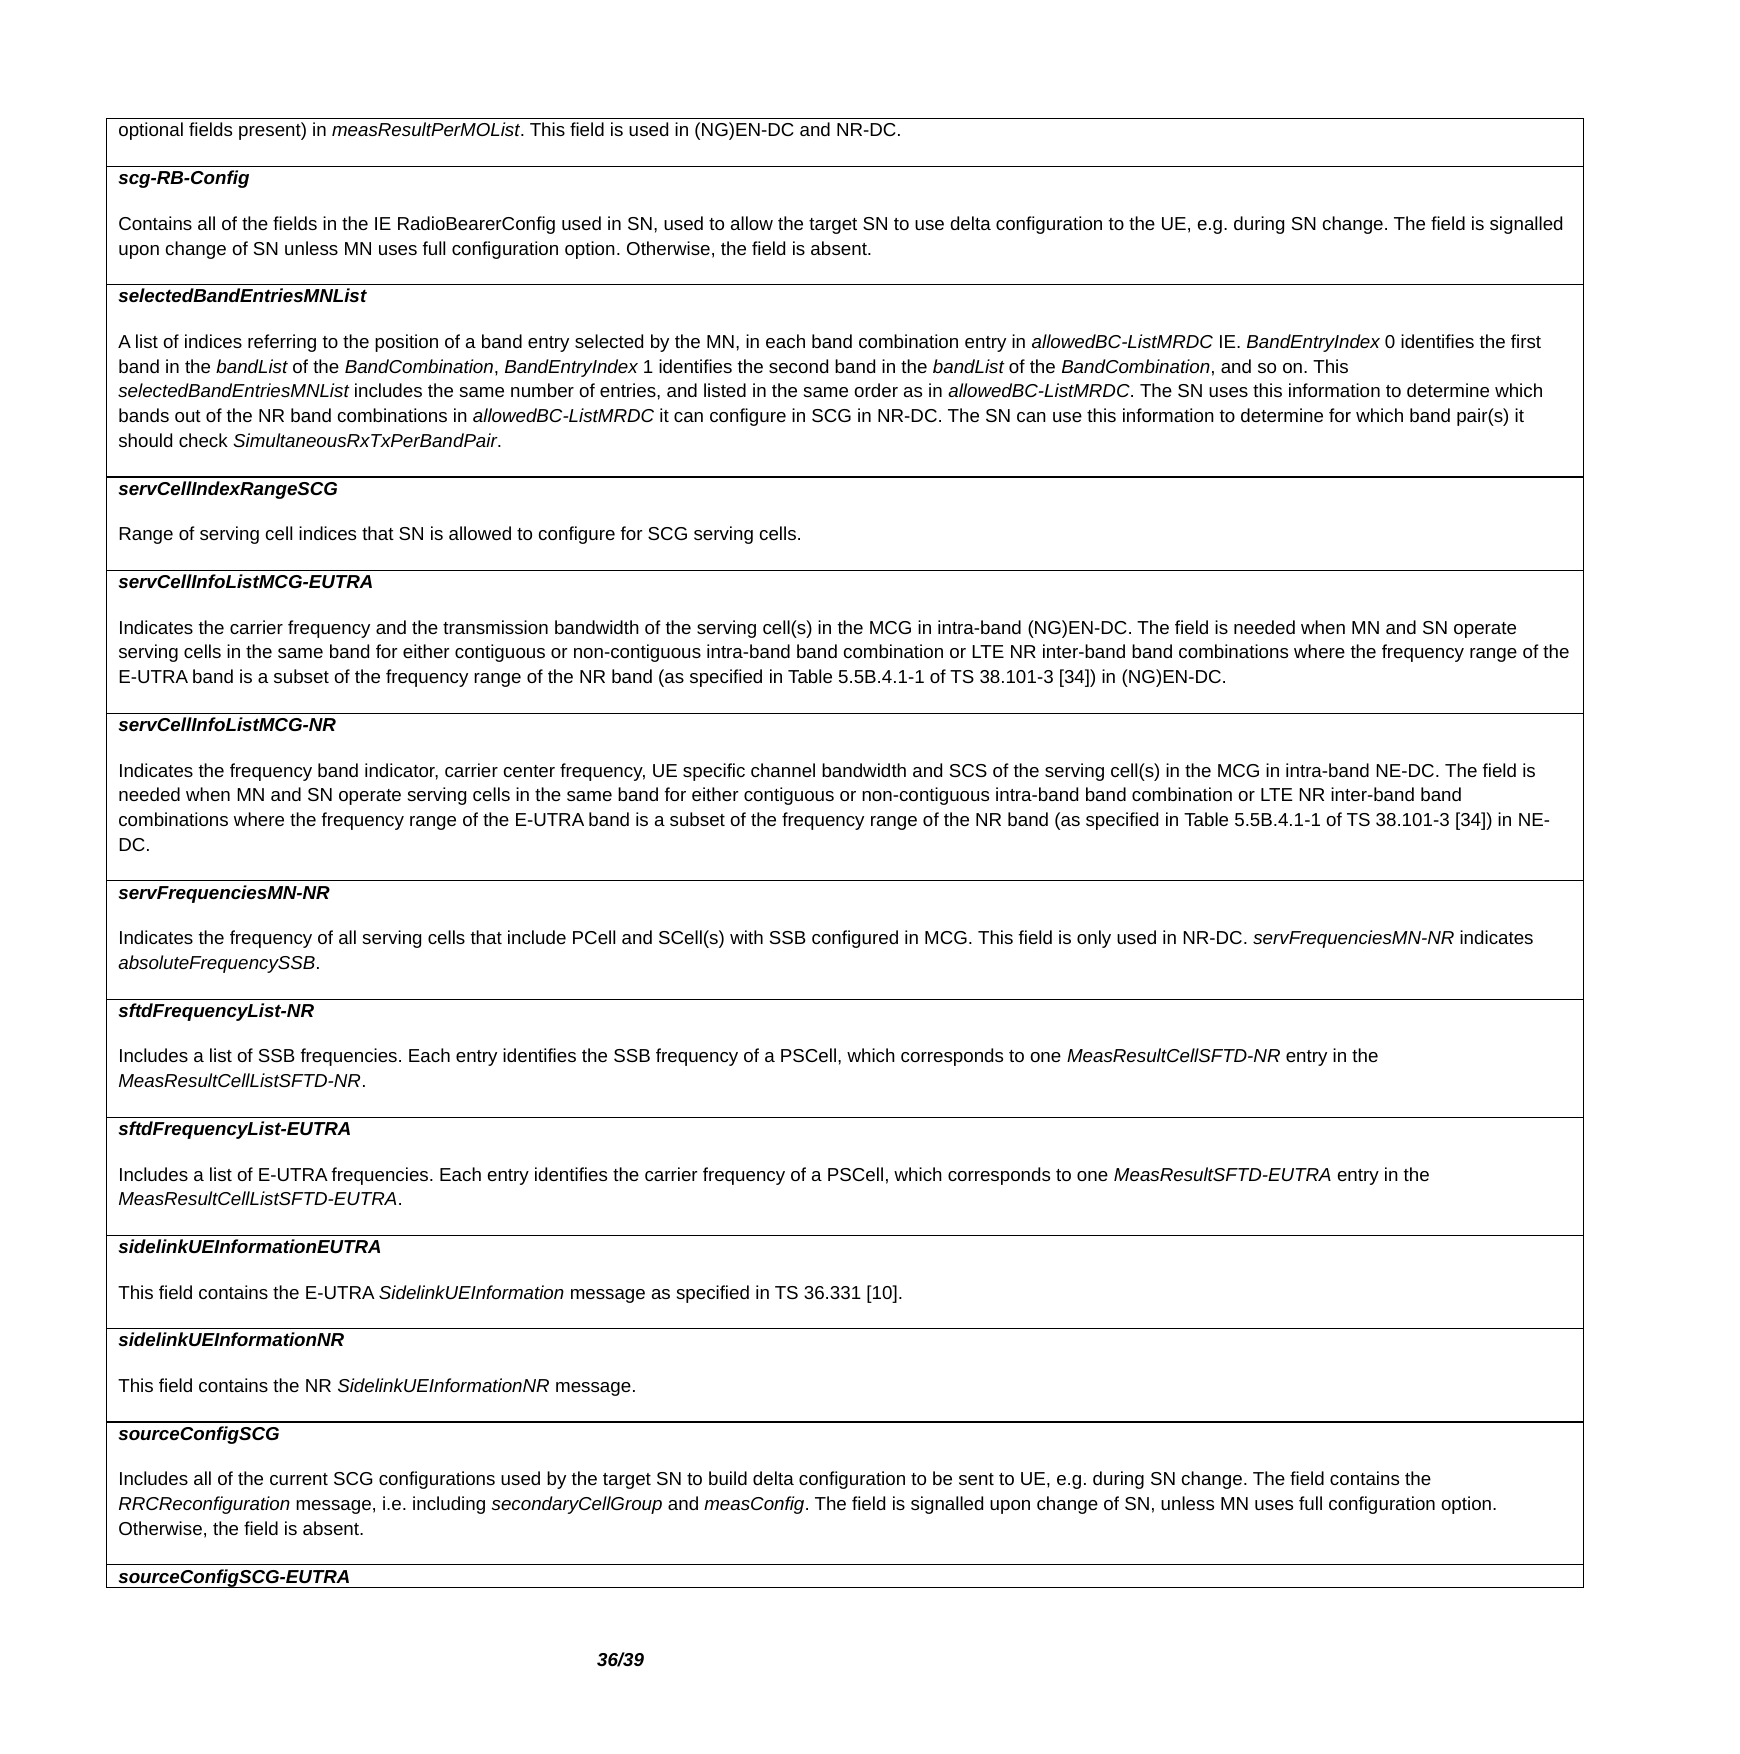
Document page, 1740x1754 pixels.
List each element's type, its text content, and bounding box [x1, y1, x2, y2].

table_cell servCellInfoListMCG-NR Indicates the frequency band indicator, carrier center frequency, UE specific channel bandwidth and SCS of the serving cell(s) in the MCG in intra-band NE-DC. The field is needed when MN and SN operate serving cells in the same band for either contiguous or non-contiguous intra-band band combination or LTE NR inter-band band combinations where the frequency range of the E-UTRA band is a subset of the frequency range of the NR band (as specified in Table 5.5B.4.1-1 of TS 38.101-3 [34]) in NE-DC. [107, 714, 1583, 880]
table_cell scg-RB-Config Contains all of the fields in the IE RadioBearerConfig used in SN, used to allow the target SN to use delta configuration to the UE, e.g. during SN change. The field is signalled upon change of SN unless MN uses full configuration option. Otherwise, the field is absent. [107, 167, 1583, 284]
table_cell selectedBandEntriesMNList A list of indices referring to the position of a band entry selected by the MN, in each band combination entry in allowedBC-ListMRDC IE. BandEntryIndex 0 identifies the first band in the bandList of the BandCombination, BandEntryIndex 1 identifies the second band in the bandList of the BandCombination, and so on. This selectedBandEntriesMNList includes the same number of entries, and listed in the same order as in allowedBC-ListMRDC. The SN uses this information to determine which bands out of the NR band combinations in allowedBC-ListMRDC it can configure in SCG in NR-DC. The SN can use this information to determine for which band pair(s) it should check SimultaneousRxTxPerBandPair. [107, 285, 1583, 476]
table_cell sidelinkUEInformationEUTRA This field contains the E-UTRA SidelinkUEInformation message as specified in TS 36.331 [10]. [107, 1236, 1583, 1328]
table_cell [107, 1565, 1583, 1587]
table_cell servCellIndexRangeSCG Range of serving cell indices that SN is allowed to configure for SCG serving cells. [107, 478, 1583, 570]
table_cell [107, 119, 1583, 166]
table_cell servFrequenciesMN-NR Indicates the frequency of all serving cells that include PCell and SCell(s) with SSB configured in MCG. This field is only used in NR-DC. servFrequenciesMN-NR indicates absoluteFrequencySSB. [107, 881, 1583, 998]
table_cell servCellInfoListMCG-EUTRA Indicates the carrier frequency and the transmission bandwidth of the serving cell(s) in the MCG in intra-band (NG)EN-DC. The field is needed when MN and SN operate serving cells in the same band for either contiguous or non-contiguous intra-band band combination or LTE NR inter-band band combinations where the frequency range of the E-UTRA band is a subset of the frequency range of the NR band (as specified in Table 5.5B.4.1-1 of TS 38.101-3 [34]) in (NG)EN-DC. [107, 571, 1583, 713]
table_cell sftdFrequencyList-EUTRA Includes a list of E-UTRA frequencies. Each entry identifies the carrier frequency of a PSCell, which corresponds to one MeasResultSFTD-EUTRA entry in the MeasResultCellListSFTD-EUTRA. [107, 1118, 1583, 1235]
table_cell sidelinkUEInformationNR This field contains the NR SidelinkUEInformationNR message. [107, 1329, 1583, 1421]
table_cell sftdFrequencyList-NR Includes a list of SSB frequencies. Each entry identifies the SSB frequency of a PSCell, which corresponds to one MeasResultCellSFTD-NR entry in the MeasResultCellListSFTD-NR. [107, 1000, 1583, 1117]
table_cell sourceConfigSCG Includes all of the current SCG configurations used by the target SN to build delta configuration to be sent to UE, e.g. during SN change. The field contains the RRCReconfiguration message, i.e. including secondaryCellGroup and measConfig. The field is signalled upon change of SN, unless MN uses full configuration option. Otherwise, the field is absent. [107, 1423, 1583, 1564]
